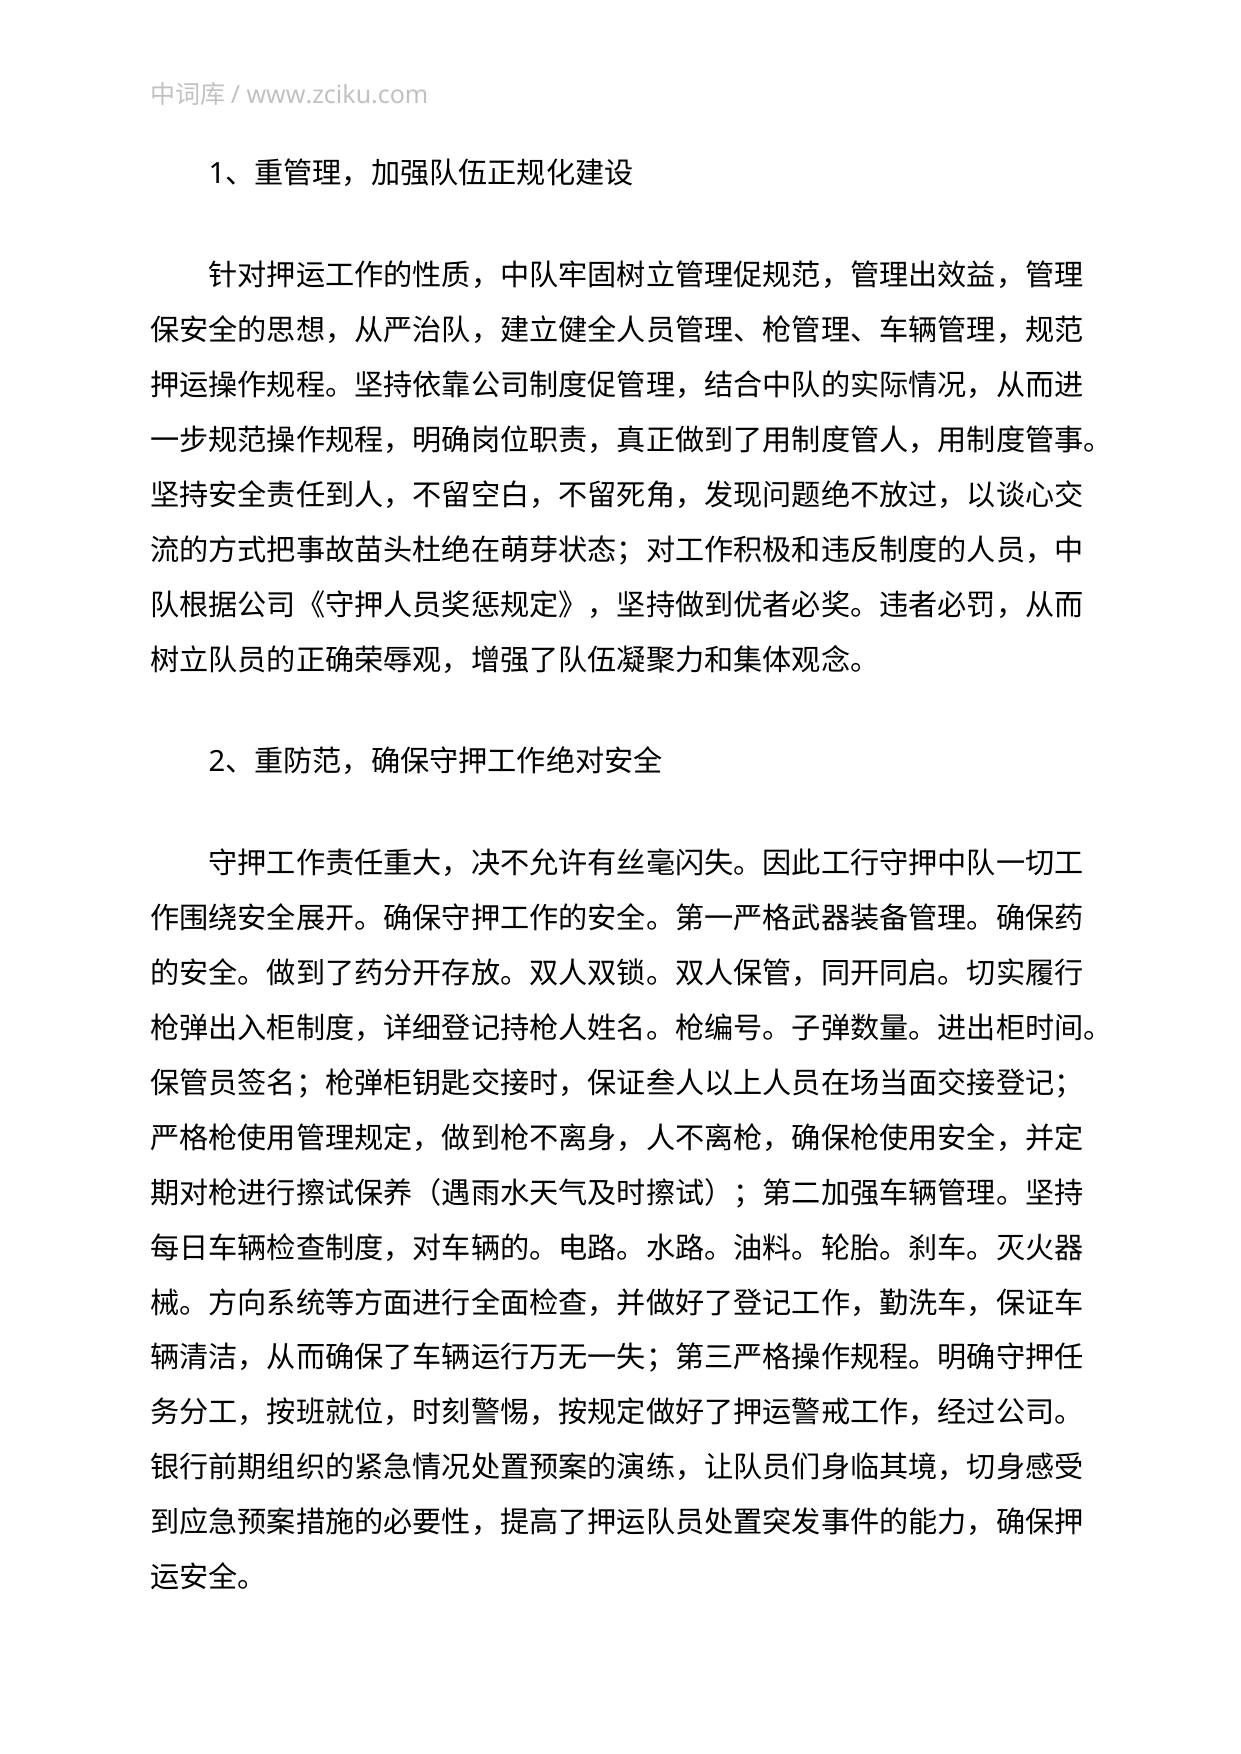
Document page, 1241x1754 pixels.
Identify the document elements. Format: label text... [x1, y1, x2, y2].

text 针对押运工作的性质，中队牢固树立管理促规范，管理出效益，管理保安全的思想，从严治队，建立健全人员管理、枪管理、车辆管理，规范押运操作规程。坚持依靠公司制度促管理，结合中队的实际情况，从而进一步规范操作规程，明确岗位职责，真正做到了用制度管人，用制度管事。坚持安全责任到人，不留空白，不留死角，发现问题绝不放过，以谈心交流的方式把事故苗头杜绝在萌芽状态；对工作积极和违反制度的人员，中队根据公司《守押人员奖惩规定》，坚持做到优者必奖。违者必罚，从而树立队员的正确荣辱观，增强了队伍凝聚力和集体观念。 [150, 252, 1090, 678]
text 守押工作责任重大，决不允许有丝毫闪失。因此工行守押中队一切工作围绕安全展开。确保守押工作的安全。第一严格武器装备管理。确保药的安全。做到了药分开存放。双人双锁。双人保管，同开同启。切实履行枪弹出入柜制度，详细登记持枪人姓名。枪编号。子弹数量。进出柜时间。保管员签名；枪弹柜钥匙交接时，保证叁人以上人员在场当面交接登记；严格枪使用管理规定，做到枪不离身，人不离枪，确保枪使用安全，并定期对枪进行擦试保养（遇雨水天气及时擦试）；第二加强车辆管理。坚持每日车辆检查制度，对车辆的。电路。水路。油料。轮胎。刹车。灭火器械。方向系统等方面进行全面检查，并做好了登记工作，勤洗车，保证车辆清洁，从而确保了车辆运行万无一失；第三严格操作规程。明确守押任务分工，按班就位，时刻警惕，按规定做好了押运警戒工作，经过公司。银行前期组织的紧急情况处置预案的演练，让队员们身临其境，切身感受到应急预案措施的必要性，提高了押运队员处置突发事件的能力，确保押运安全。 [150, 840, 1090, 1596]
text 2、重防范，确保守押工作绝对安全 [150, 738, 1090, 780]
text 1、重管理，加强队伍正规化建设 [150, 150, 1090, 192]
